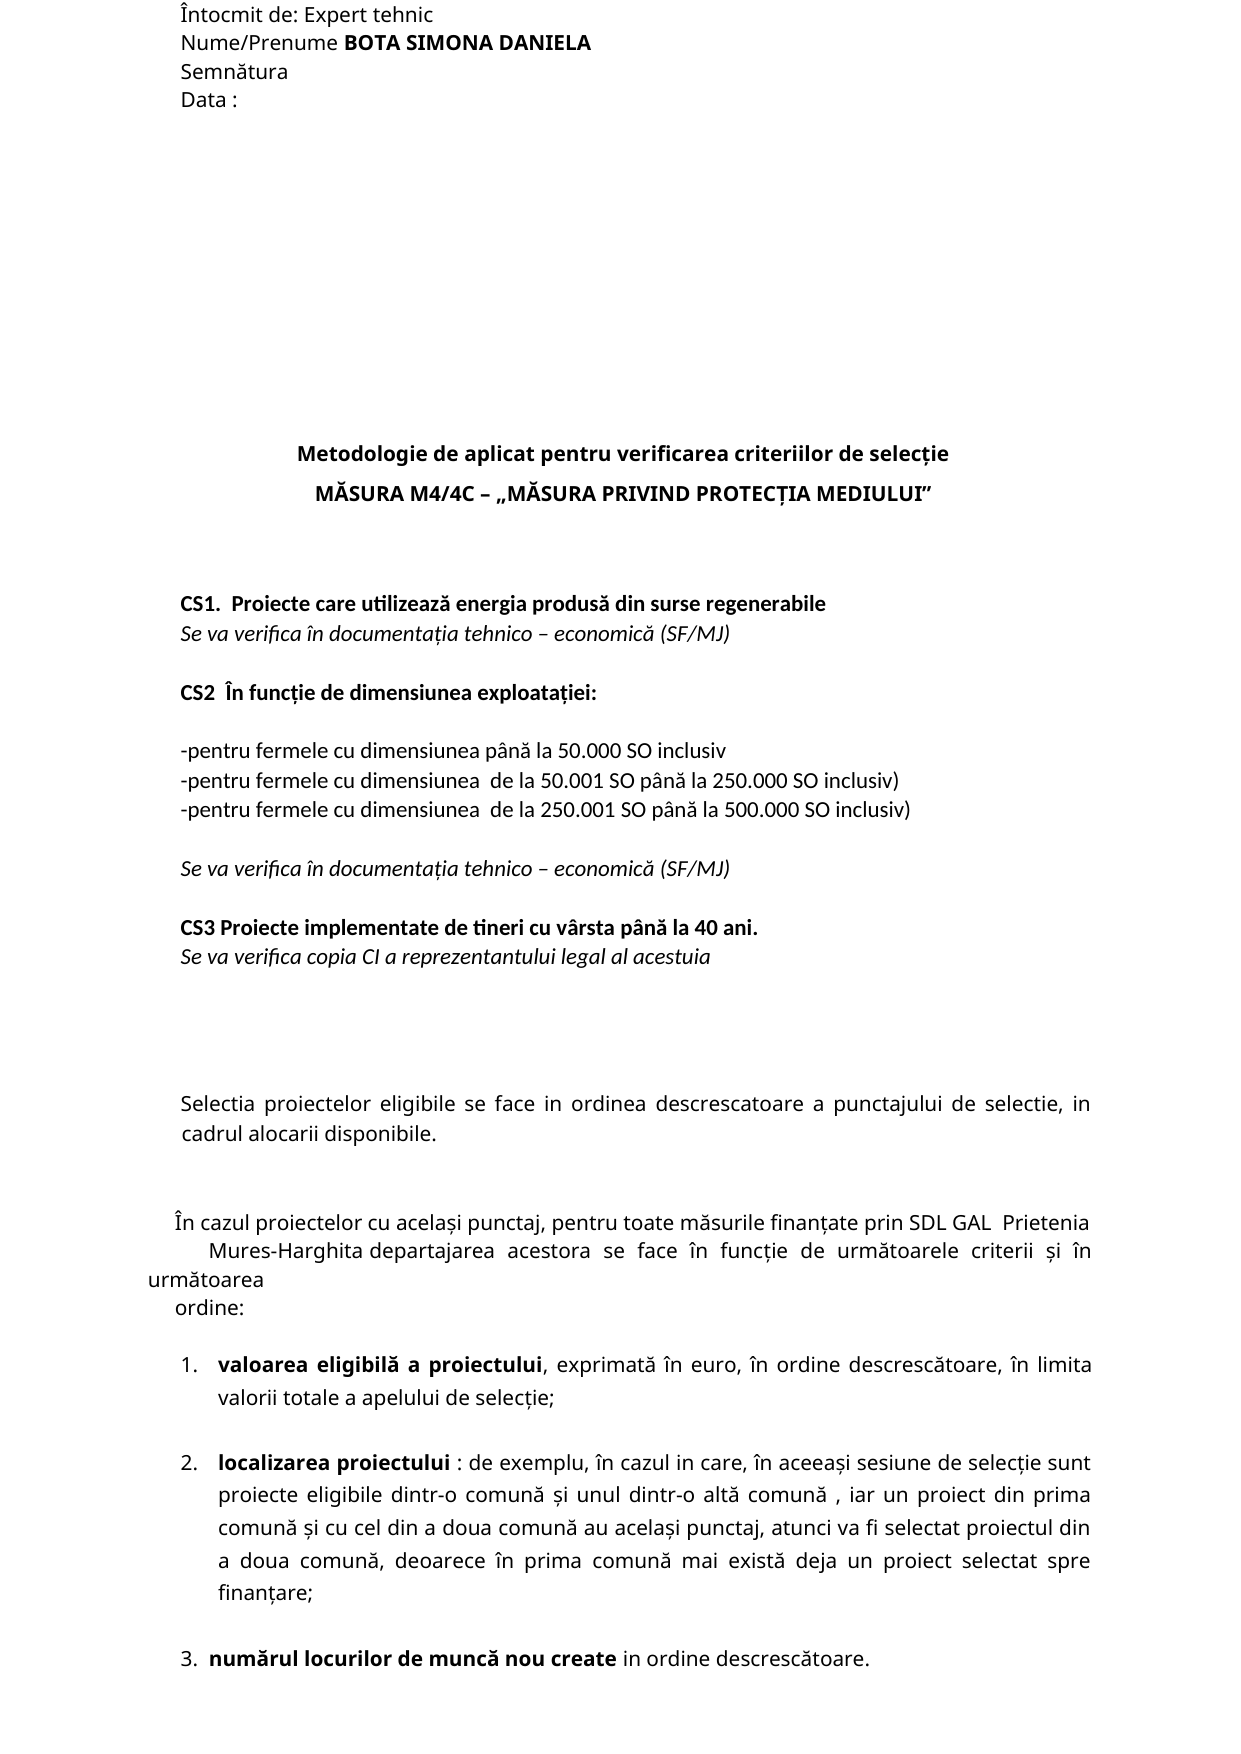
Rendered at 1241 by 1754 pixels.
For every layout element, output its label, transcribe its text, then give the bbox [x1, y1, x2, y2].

text Se va verifica în documentația tehnico – economică (SF/MJ) [180, 854, 1093, 882]
text -pentru fermele cu dimensiunea până la 50.000 SO inclusiv [180, 736, 1093, 764]
text CS1. Proiecte care utilizează energia produsă din surse regenerabile [180, 589, 1093, 618]
text CS3 Proiecte implementate de tineri cu vârsta până la 40 ani. [180, 913, 1093, 941]
text Se va verifica copia CI a reprezentantului legal al acestuia [180, 942, 1093, 970]
text Metodologie de aplicat pentru verificarea criteriilor de selecție [154, 439, 1092, 467]
text -pentru fermele cu dimensiunea de la 50.001 SO până la 250.000 SO inclusiv) [180, 766, 1093, 794]
text CS2 În funcţie de dimensiunea exploataţiei: [180, 678, 1093, 706]
text Nume/Prenume BOTA SIMONA DANIELA [180, 28, 1093, 57]
text În cazul proiectelor cu acelaşi punctaj, pentru toate măsurile finanțate prin SDL GAL Prietenia [148, 1208, 1093, 1236]
text Întocmit de: Expert tehnic [180, 0, 1093, 28]
text Selectia proiectelor eligibile se face in ordinea descrescatoare a punctajului de selectie, in cadrul alocarii disponibile. [180, 1089, 1093, 1147]
text Se va verifica în documentația tehnico – economică (SF/MJ) [180, 619, 1093, 647]
text Semnătura [180, 57, 1093, 85]
subtitle MĂSURA M4/4C – „MĂSURA PRIVIND PROTECȚIA MEDIULUI” [154, 479, 1093, 508]
text 3. numărul locurilor de muncă nou create in ordine descrescătoare. [180, 1644, 1093, 1672]
text Data : [180, 85, 1093, 114]
text Mures-Harghita departajarea acestora se face în funcţie de următoarele criterii și în următoarea [148, 1236, 1093, 1293]
list localizarea proiectului : de exemplu, în cazul in care, în aceeași sesiune de selecție sunt proiecte eligibile dintr-o comună și unul dintr-o altă comună , iar un proiect din prima comună și cu cel din a doua comună au același punctaj, atunci va fi selectat proiectul din a doua comună, deoarece în prima comună mai există deja un proiect selectat spre finanțare; [180, 1448, 1093, 1607]
list valoarea eligibilă a proiectului, exprimată în euro, în ordine descrescătoare, în limita valorii totale a apelului de selecţie; [180, 1350, 1093, 1411]
text -pentru fermele cu dimensiunea de la 250.001 SO până la 500.000 SO inclusiv) [180, 795, 1093, 823]
text ordine: [148, 1293, 1093, 1322]
